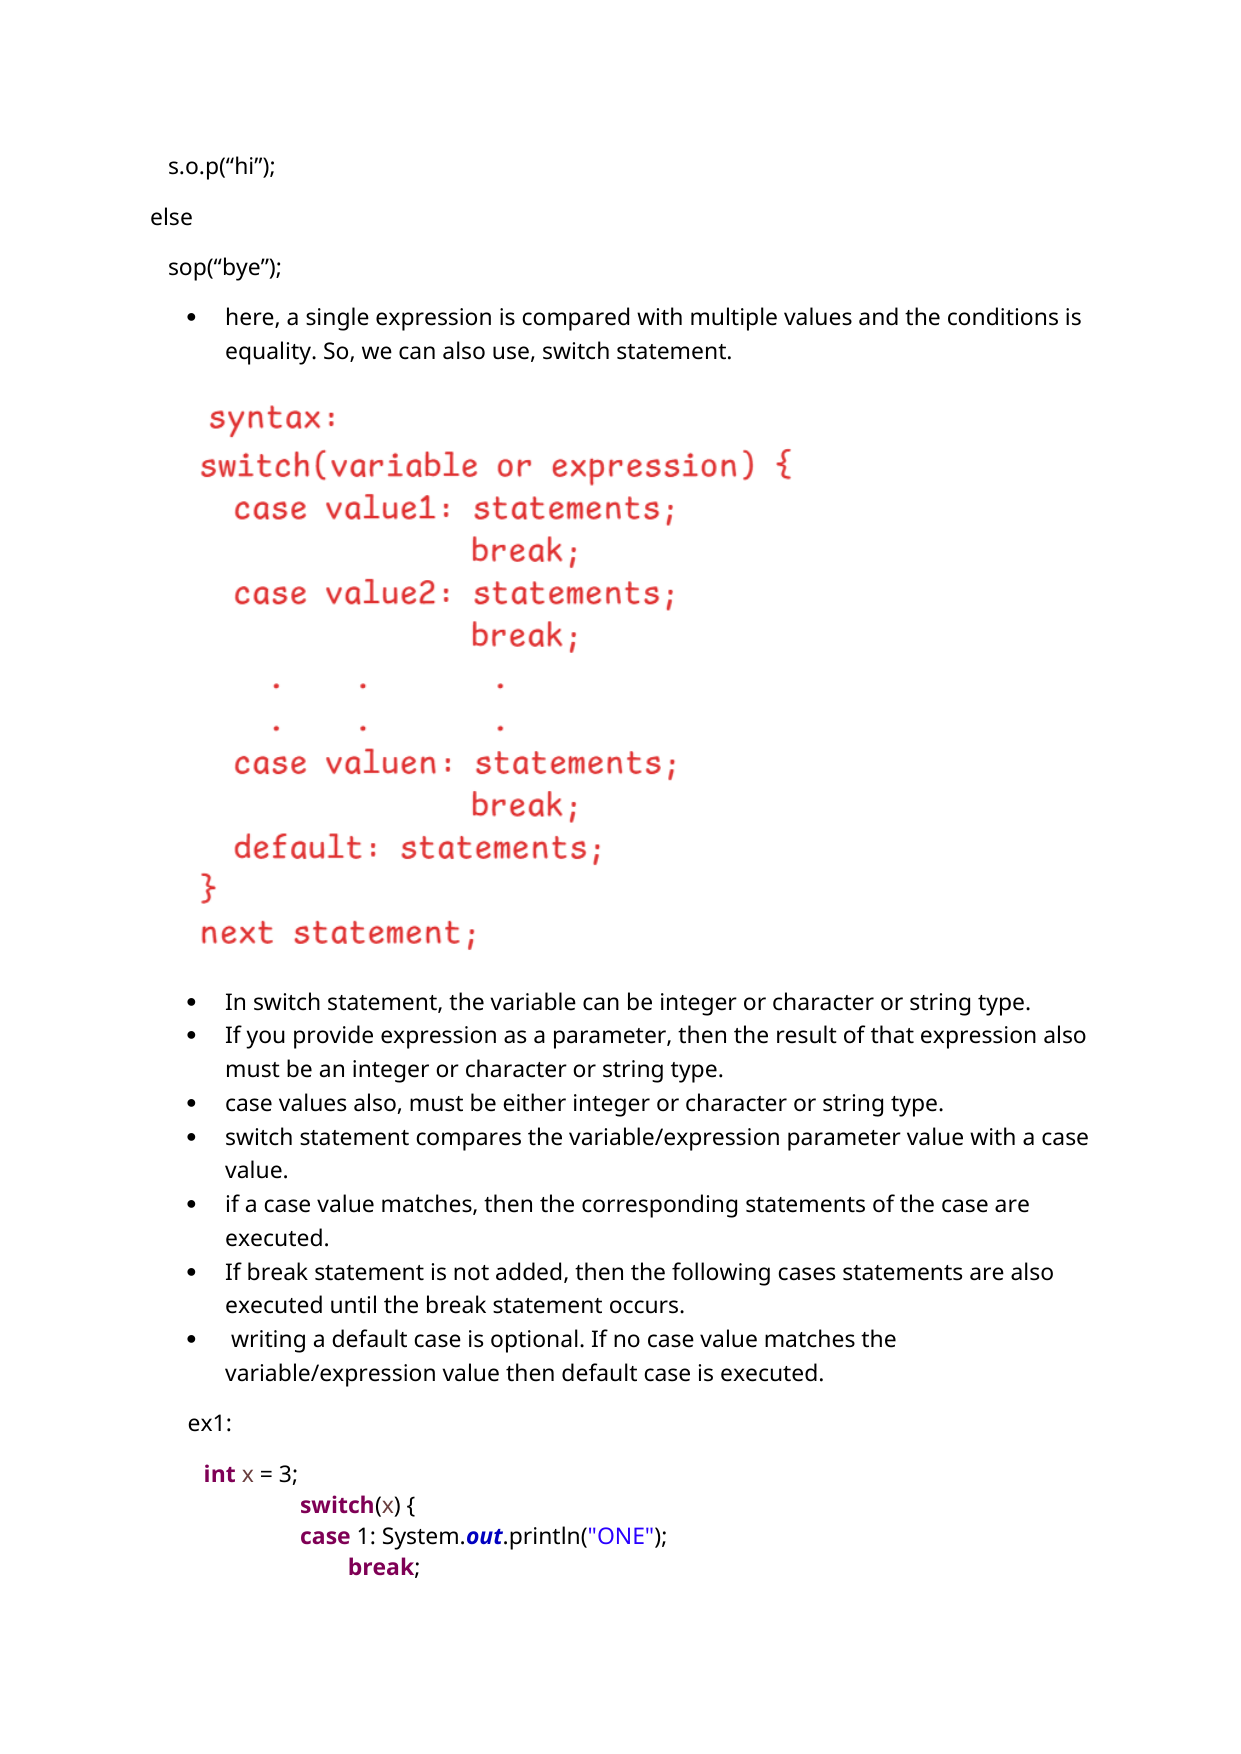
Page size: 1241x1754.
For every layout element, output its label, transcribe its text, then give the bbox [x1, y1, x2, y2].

text case 1: System.out.println("ONE"); [150, 1520, 1090, 1551]
list In switch statement, the variable can be integer or character or string type. [187, 986, 1090, 1017]
text break; [150, 1551, 1090, 1583]
text s.o.p(“hi”); [150, 150, 1090, 181]
list writing a default case is optional. If no case value matches the variable/expression value then default case is executed. [187, 1323, 1090, 1388]
text sop(“bye”); [150, 251, 1090, 282]
text else [150, 200, 1090, 232]
list here, a single expression is compared with multiple values and the conditions is equality. So, we can also use, switch statement. [187, 301, 1090, 366]
list If you provide expression as a parameter, then the result of that expression also must be an integer or character or string type. [187, 1019, 1090, 1084]
list if a case value matches, then the corresponding statements of the case are executed. [187, 1188, 1090, 1253]
list switch statement compares the variable/expression parameter value with a case value. [187, 1121, 1090, 1186]
list If break statement is not added, then the following cases statements are also executed until the break statement occurs. [187, 1256, 1090, 1321]
text switch(x) { [150, 1489, 1090, 1520]
text int x = 3; [150, 1458, 1090, 1489]
list case values also, must be either integer or character or string type. [187, 1087, 1090, 1118]
picture [187, 385, 861, 967]
text ex1: [187, 1407, 1090, 1438]
